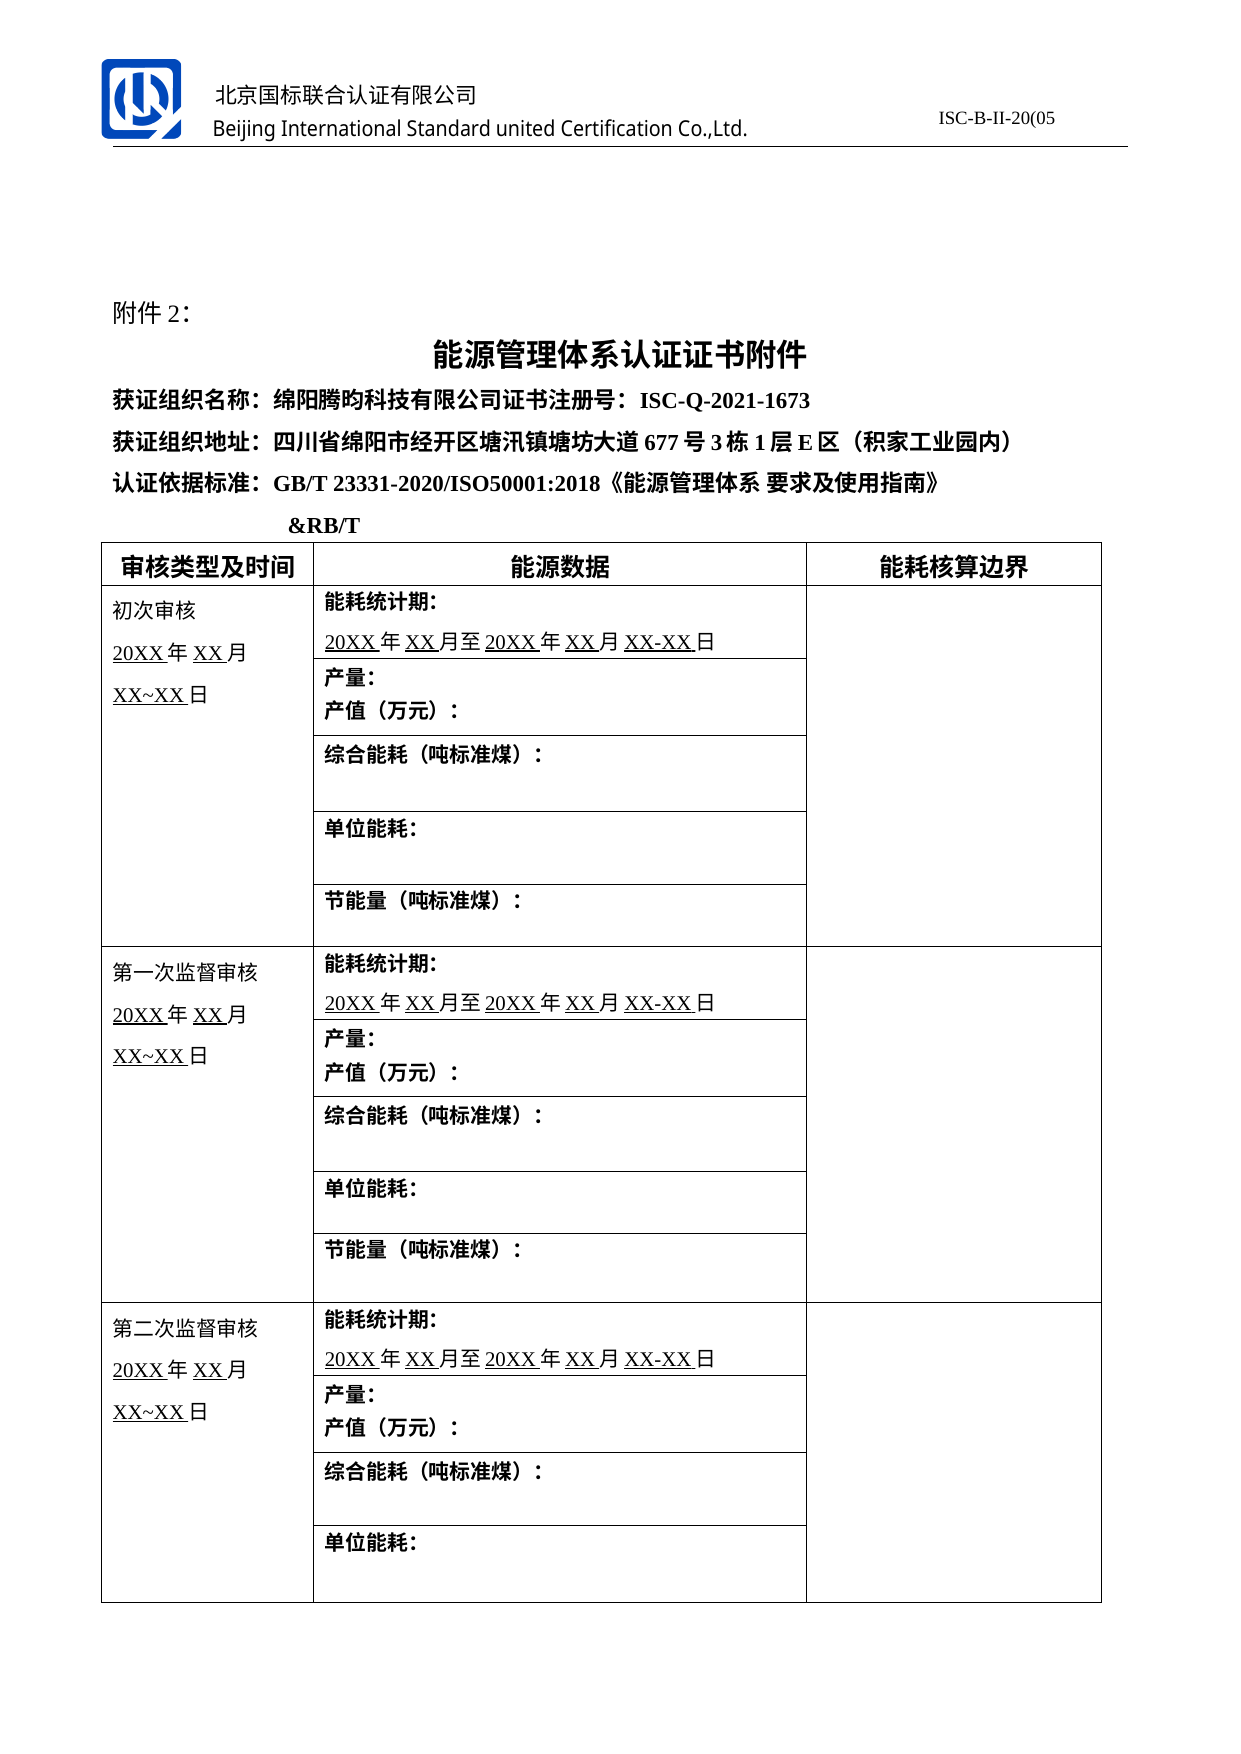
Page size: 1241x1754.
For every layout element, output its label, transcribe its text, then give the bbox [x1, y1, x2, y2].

table_cell [807, 947, 1101, 1302]
table_header 能耗核算边界 [807, 543, 1101, 584]
table_cell 产量： 产值（万元）： [314, 659, 806, 735]
table_cell 初次审核 20XX年XX月 XX~XX日 [102, 586, 313, 946]
table_cell 单位能耗： [314, 812, 806, 883]
table_cell 单位能耗： [314, 1526, 806, 1602]
text 获证组织地址：四川省绵阳市经开区塘汛镇塘坊大道677号3栋1层E区（积家工业园内） [112, 417, 1128, 458]
text &RB/T [112, 500, 1128, 542]
table_cell 产量： 产值（万元）： [314, 1020, 806, 1096]
text 能源管理体系认证证书附件 [112, 330, 1128, 375]
table_cell 产量： 产值（万元）： [314, 1376, 806, 1452]
table_cell 第二次监督审核 20XX年XX月 XX~XX日 [102, 1303, 313, 1602]
text 附件2： [112, 294, 1128, 330]
table_header 能源数据 [314, 543, 806, 584]
table_cell 综合能耗（吨标准煤）： [314, 736, 806, 811]
table_header 审核类型及时间 [102, 543, 313, 584]
table_cell [807, 1303, 1101, 1602]
table_cell 综合能耗（吨标准煤）： [314, 1453, 806, 1525]
table_cell 节能量（吨标准煤）： [314, 885, 806, 946]
picture [101, 59, 182, 139]
text 认证依据标准：GB/T 23331-2020/ISO50001:2018《能源管理体系 要求及使用指南》 [112, 458, 1128, 500]
table_cell 第一次监督审核 20XX年XX月 XX~XX日 [102, 947, 313, 1302]
table_cell 能耗统计期： 20XX年XX月至20XX年XX月XX-XX日 [314, 947, 806, 1019]
table_cell [807, 586, 1101, 946]
table_cell 单位能耗： [314, 1172, 806, 1232]
text 获证组织名称：绵阳腾昀科技有限公司证书注册号：ISC-Q-2021-1673 [112, 375, 1128, 417]
table_cell 节能量（吨标准煤）： [314, 1234, 806, 1302]
table_cell 能耗统计期： 20XX年XX月至20XX年XX月XX-XX日 [314, 1303, 806, 1375]
table_cell 综合能耗（吨标准煤）： [314, 1097, 806, 1171]
table_cell 能耗统计期： 20XX年XX月至20XX年XX月XX-XX日 [314, 586, 806, 657]
